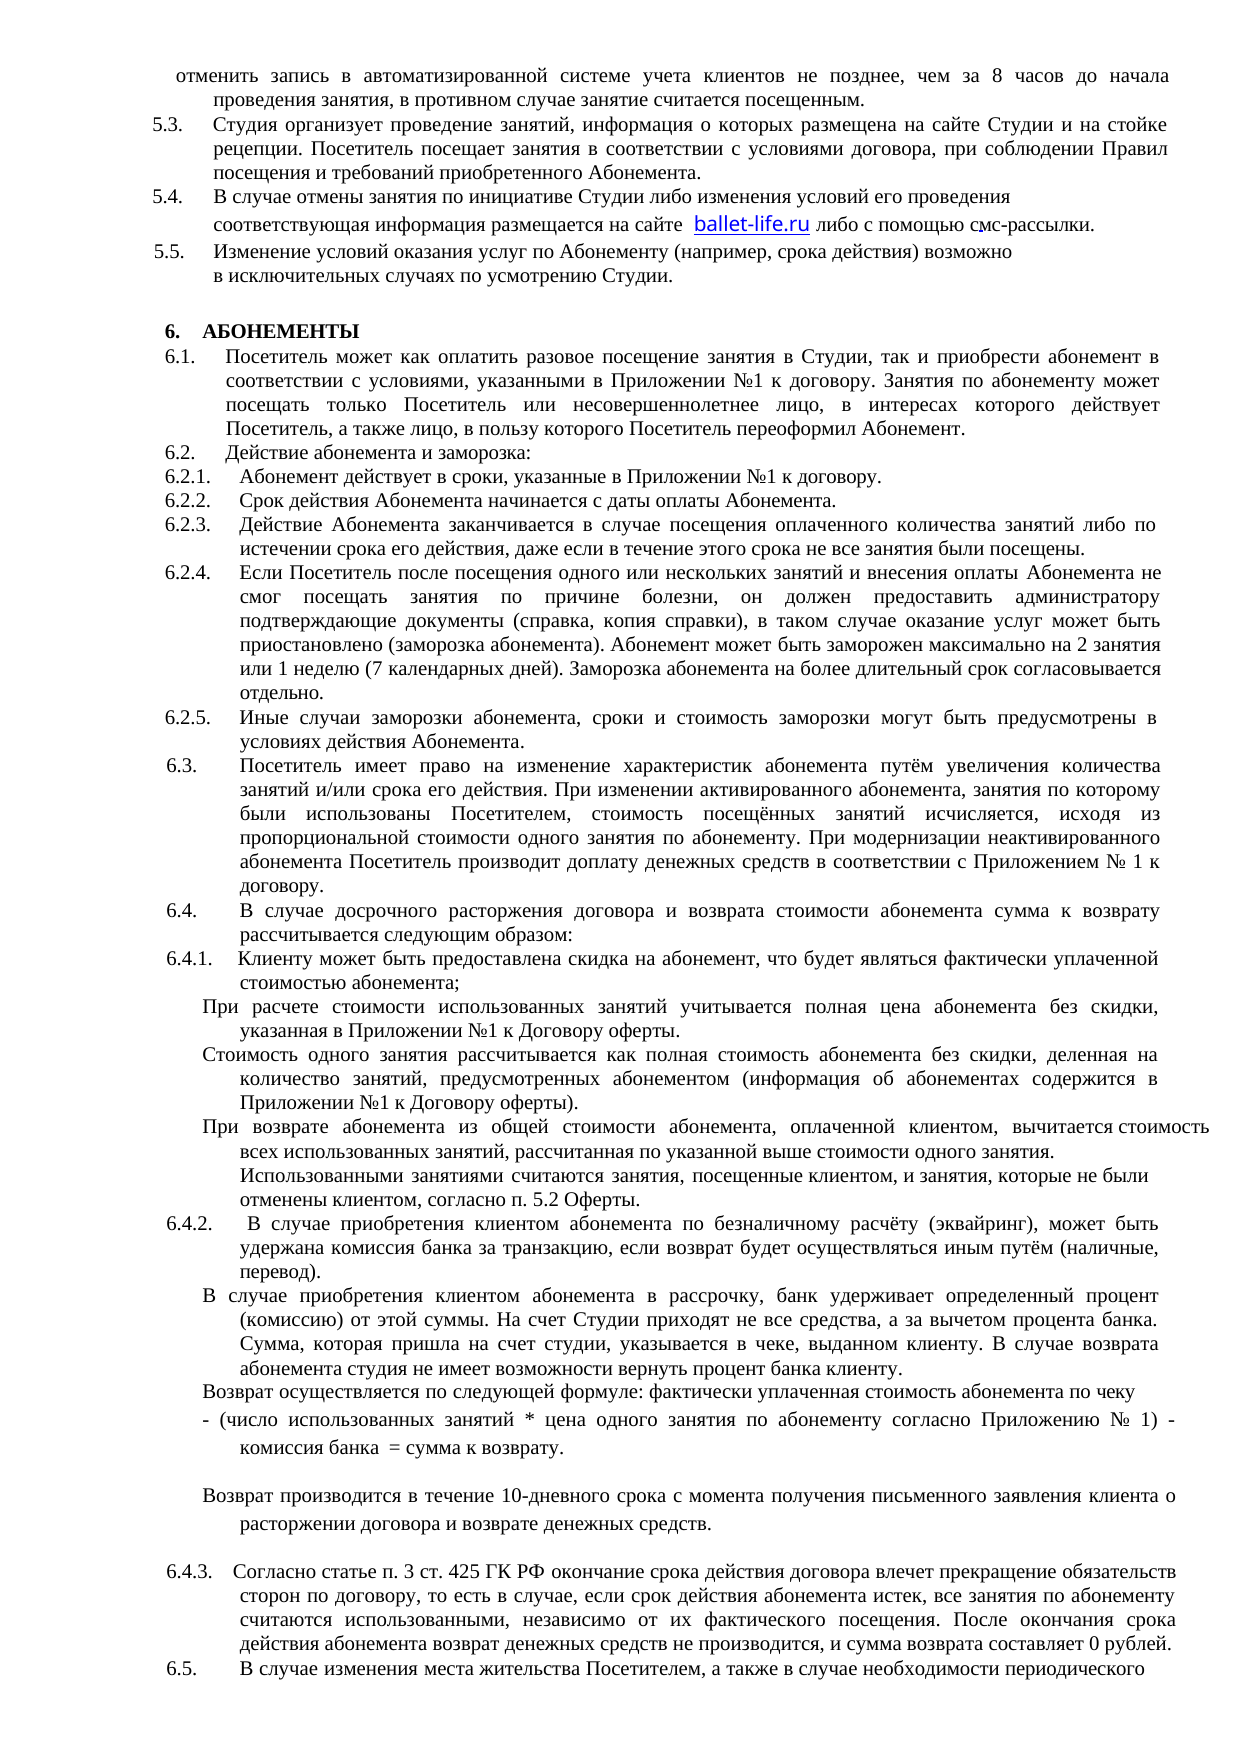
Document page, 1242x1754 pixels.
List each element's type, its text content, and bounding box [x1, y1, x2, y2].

list В случае приобретения клиентом абонемента по безналичному расчёту (эквайринг), может быть удержана комиссия банка за транзакцию, если возврат будет осуществляться иным путём (наличные, перевод). [166, 1211, 1160, 1283]
text Возврат осуществляется по следующей формуле: фактически уплаченная стоимость абонемента по чеку [202, 1379, 1212, 1403]
list В случае досрочного расторжения договора и возврата стоимости абонемента сумма к возврату рассчитывается следующим образом: [166, 897, 1161, 946]
text Возврат производится в течение 10-дневного срока с момента получения письменного заявления клиента о расторжении договора и возврате денежных средств. [202, 1483, 1177, 1535]
list Срок действия Абонемента начинается с даты оплаты Абонемента. [164, 488, 1212, 512]
list В случае изменения места жительства Посетителем, а также в случае необходимости периодического [166, 1655, 1212, 1679]
list В случае отмены занятия по инициативе Студии либо изменения условий его проведения соответствующая информация размещается на сайте ballet-life.ru либо с помощью смс-рассылки. [152, 184, 1132, 238]
list Действие абонемента и заморозка: [164, 440, 1212, 464]
text В случае приобретения клиентом абонемента в рассрочку, банк удерживает определенный процент (комиссию) от этой суммы. На счет Студии приходят не все средства, а за вычетом процента банка. Сумма, которая пришла на счет студии, указывается в чеке, выданном клиенту. В случае возврата абонемента студия не имеет возможности вернуть процент банка клиенту. [202, 1283, 1160, 1379]
list Согласно статье п. 3 ст. 425 ГК РФ окончание срока действия договора влечет прекращение обязательств сторон по договору, то есть в случае, если срок действия абонемента истек, все занятия по абонементу считаются использованными, независимо от их фактического посещения. После окончания срока действия абонемента возврат денежных средств не производится, и сумма возврата составляет 0 рублей. [166, 1559, 1177, 1655]
text Стоимость одного занятия рассчитывается как полная стоимость абонемента без скидки, деленная на количество занятий, предусмотренных абонементом (информация об абонементах содержится в Приложении №1 к Договору оферты). [202, 1042, 1159, 1114]
text - (число использованных занятий * цена одного занятия по абонементу согласно Приложению № 1) - комиссия банка = сумма к возврату. [202, 1407, 1177, 1459]
list Иные случаи заморозки абонемента, сроки и стоимость заморозки могут быть предусмотрены в условиях действия Абонемента. [164, 704, 1158, 753]
list Посетитель может как оплатить разовое посещение занятия в Студии, так и приобрести абонемент в соответствии с условиями, указанными в Приложении №1 к договору. Занятия по абонементу может посещать только Посетитель или несовершеннолетнее лицо, в интересах которого действует Посетитель, а также лицо, в пользу которого Посетитель переоформил Абонемент. [164, 344, 1161, 440]
text При расчете стоимости использованных занятий учитывается полная цена абонемента без скидки, указанная в Приложении №1 к Договору оферты. [202, 994, 1159, 1042]
list Абонемент действует в сроки, указанные в Приложении №1 к договору. [164, 464, 1212, 488]
subtitle АБОНЕМЕНТЫ [164, 320, 1212, 344]
list Действие Абонемента заканчивается в случае посещения оплаченного количества занятий либо по истечении срока его действия, даже если в течение этого срока не все занятия были посещены. [164, 513, 1157, 560]
text При возврате абонемента из общей стоимости абонемента, оплаченной клиентом, вычитается стоимость всех использованных занятий, рассчитанная по указанной выше стоимости одного занятия. Использованными занятиями считаются занятия, посещенные клиентом, и занятия, которые не были отменены клиентом, согласно п. 5.2 Оферты. [202, 1114, 1212, 1211]
text отменить запись в автоматизированной системе учета клиентов не позднее, чем за 8 часов до начала проведения занятия, в противном случае занятие считается посещенным. [176, 64, 1170, 111]
list Посетитель имеет право на изменение характеристик абонемента путём увеличения количества занятий и/или срока его действия. При изменении активированного абонемента, занятия по которому были использованы Посетителем, стоимость посещённых занятий исчисляется, исходя из пропорциональной стоимости одного занятия по абонементу. При модернизации неактивированного абонемента Посетитель производит доплату денежных средств в соответствии с Приложением № 1 к договору. [166, 753, 1162, 897]
list Если Посетитель после посещения одного или нескольких занятий и внесения оплаты Абонемента не смог посещать занятия по причине болезни, он должен предоставить администратору подтверждающие документы (справка, копия справки), в таком случае оказание услуг может быть приостановлено (заморозка абонемента). Абонемент может быть заморожен максимально на 2 занятия или 1 неделю (7 календарных дней). Заморозка абонемента на более длительный срок согласовывается отдельно. [164, 560, 1161, 704]
list Клиенту может быть предоставлена скидка на абонемент, что будет являться фактически уплаченной стоимостью абонемента; [166, 946, 1160, 994]
list Изменение условий оказания услуг по Абонементу (например, срока действия) возможно в исключительных случаях по усмотрению Студии. [154, 239, 1023, 287]
list Студия организует проведение занятий, информация о которых размещена на сайте Студии и на стойке рецепции. Посетитель посещает занятия в соответствии с условиями договора, при соблюдении Правил посещения и требований приобретенного Абонемента. [152, 112, 1169, 184]
